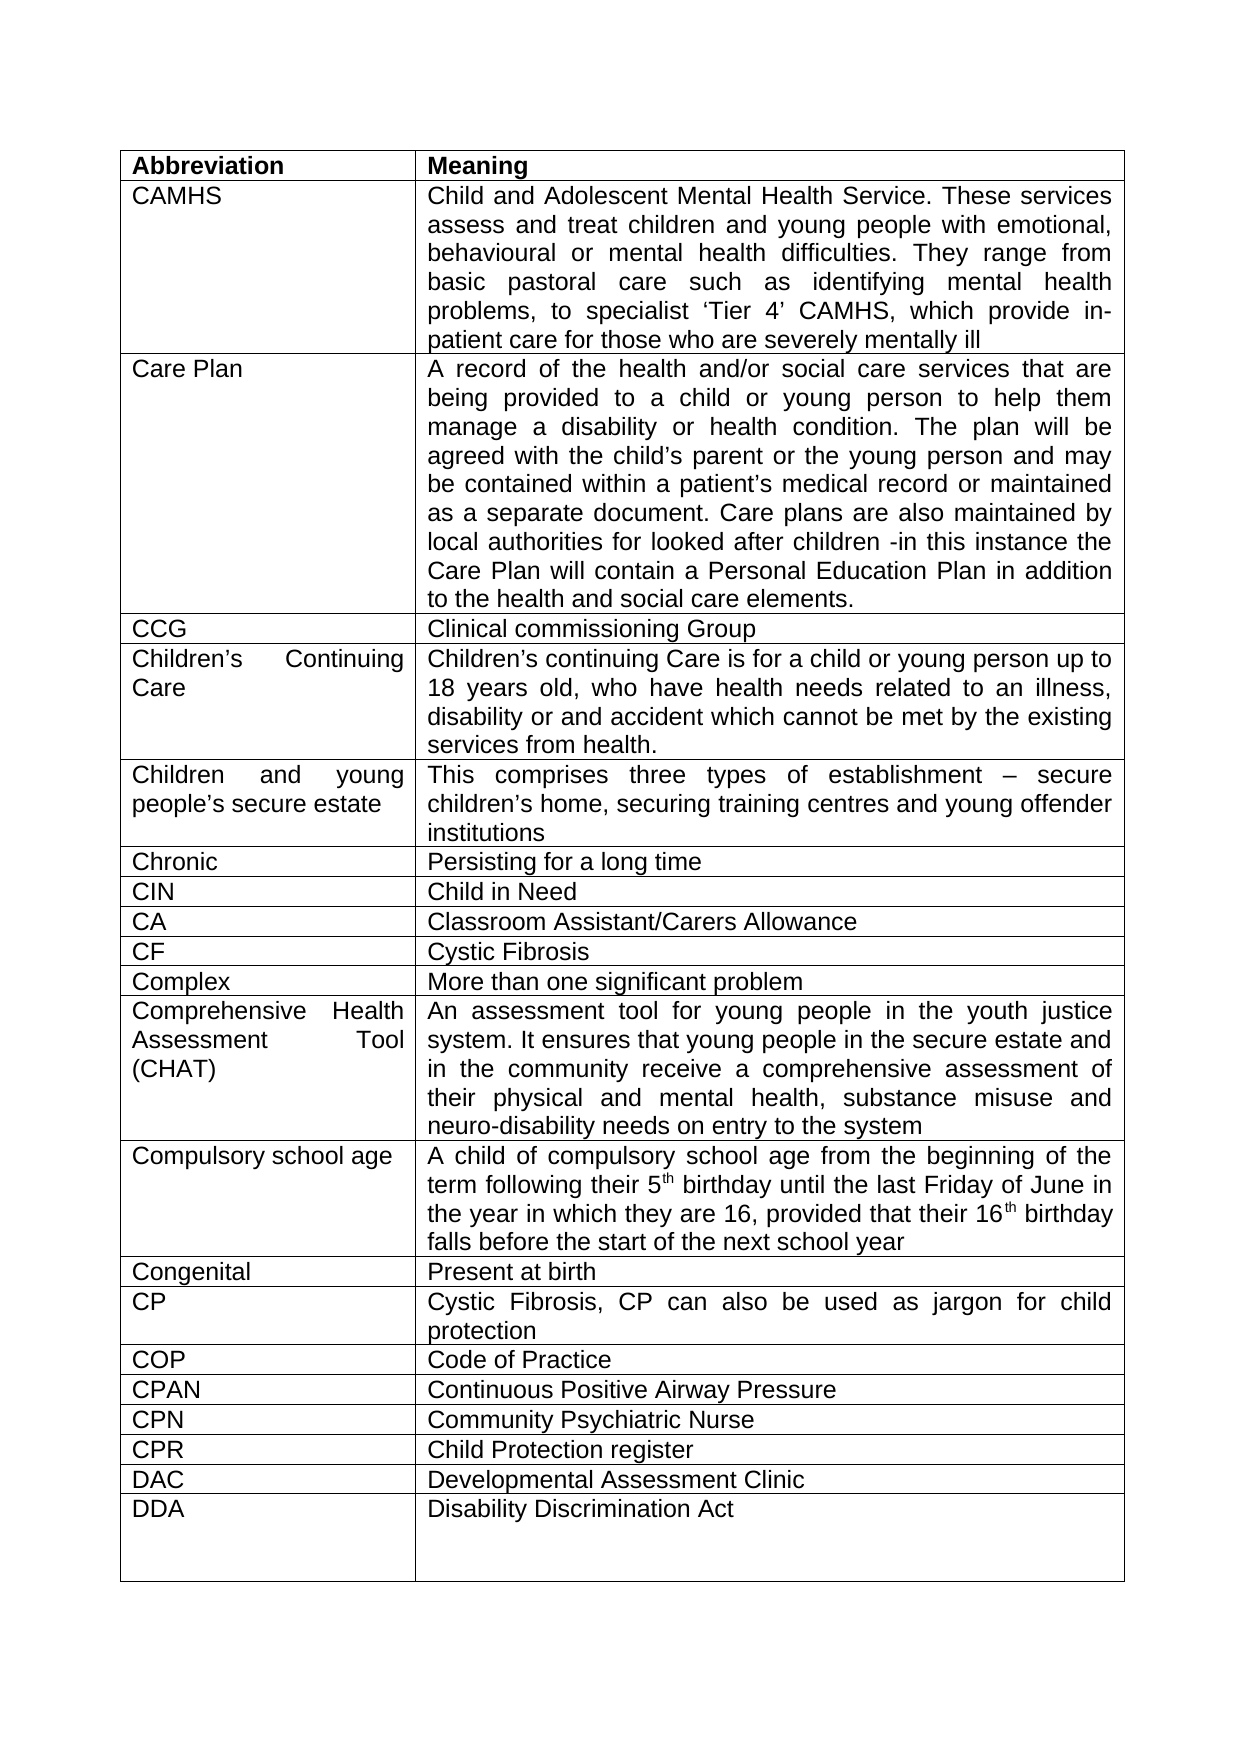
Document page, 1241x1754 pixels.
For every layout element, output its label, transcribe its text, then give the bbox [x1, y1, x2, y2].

table_cell CA [121, 907, 415, 936]
table_cell Comprehensive Health Assessment Tool (CHAT) [121, 996, 415, 1140]
table_cell Children and young people’s secure estate [121, 760, 415, 846]
table_cell Complex [121, 966, 415, 995]
table_cell An assessment tool for young people in the youth justice system. It ensures that young people in the secure estate and in the community receive a comprehensive assessment of their physical and mental health, substance misuse and neuro-disability needs on entry to the system [416, 996, 1124, 1140]
table_cell Children’s Continuing Care [121, 644, 415, 759]
table_cell Disability Discrimination Act [416, 1494, 1124, 1581]
table_cell Developmental Assessment Clinic [416, 1465, 1124, 1493]
table_cell Care Plan [121, 354, 415, 613]
table_cell CIN [121, 877, 415, 906]
table_cell CAMHS [121, 181, 415, 353]
table_cell Meaning [416, 151, 1124, 180]
table_cell Children’s continuing Care is for a child or young person up to 18 years old, who have health needs related to an illness, disability or and accident which cannot be met by the existing services from health. [416, 644, 1124, 759]
table_cell Child Protection register [416, 1435, 1124, 1463]
table_cell This comprises three types of establishment – secure children’s home, securing training centres and young offender institutions [416, 760, 1124, 846]
table_cell Cystic Fibrosis [416, 937, 1124, 965]
table_cell CPAN [121, 1375, 415, 1404]
table_cell CP [121, 1287, 415, 1344]
table_cell Present at birth [416, 1257, 1124, 1286]
table_cell A record of the health and/or social care services that are being provided to a child or young person to help them manage a disability or health condition. The plan will be agreed with the child’s parent or the young person and may be contained within a patient’s medical record or maintained as a separate document. Care plans are also maintained by local authorities for looked after children -in this instance the Care Plan will contain a Personal Education Plan in addition to the health and social care elements. [416, 354, 1124, 613]
table_cell CCG [121, 614, 415, 643]
table_cell Classroom Assistant/Carers Allowance [416, 907, 1124, 936]
table_cell A child of compulsory school age from the beginning of the term following their 5th birthday until the last Friday of June in the year in which they are 16, provided that their 16th birthday falls before the start of the next school year [416, 1141, 1124, 1256]
table_cell Clinical commissioning Group [416, 614, 1124, 643]
table_cell Abbreviation [121, 151, 415, 180]
table_cell More than one significant problem [416, 966, 1124, 995]
table_cell DDA [121, 1494, 415, 1581]
table_cell DAC [121, 1465, 415, 1493]
table_cell Congenital [121, 1257, 415, 1286]
table_cell Cystic Fibrosis, CP can also be used as jargon for child protection [416, 1287, 1124, 1344]
table_cell CF [121, 937, 415, 965]
table_cell Persisting for a long time [416, 847, 1124, 876]
table_cell Child in Need [416, 877, 1124, 906]
table_cell Continuous Positive Airway Pressure [416, 1375, 1124, 1404]
table_cell CPN [121, 1405, 415, 1434]
table_cell Child and Adolescent Mental Health Service. These services assess and treat children and young people with emotional, behavioural or mental health difficulties. They range from basic pastoral care such as identifying mental health problems, to specialist ‘Tier 4’ CAMHS, which provide in-patient care for those who are severely mentally ill [416, 181, 1124, 353]
table_cell COP [121, 1345, 415, 1374]
table_cell CPR [121, 1435, 415, 1463]
table_cell Compulsory school age [121, 1141, 415, 1256]
table_cell Chronic [121, 847, 415, 876]
table_cell Code of Practice [416, 1345, 1124, 1374]
table_cell Community Psychiatric Nurse [416, 1405, 1124, 1434]
